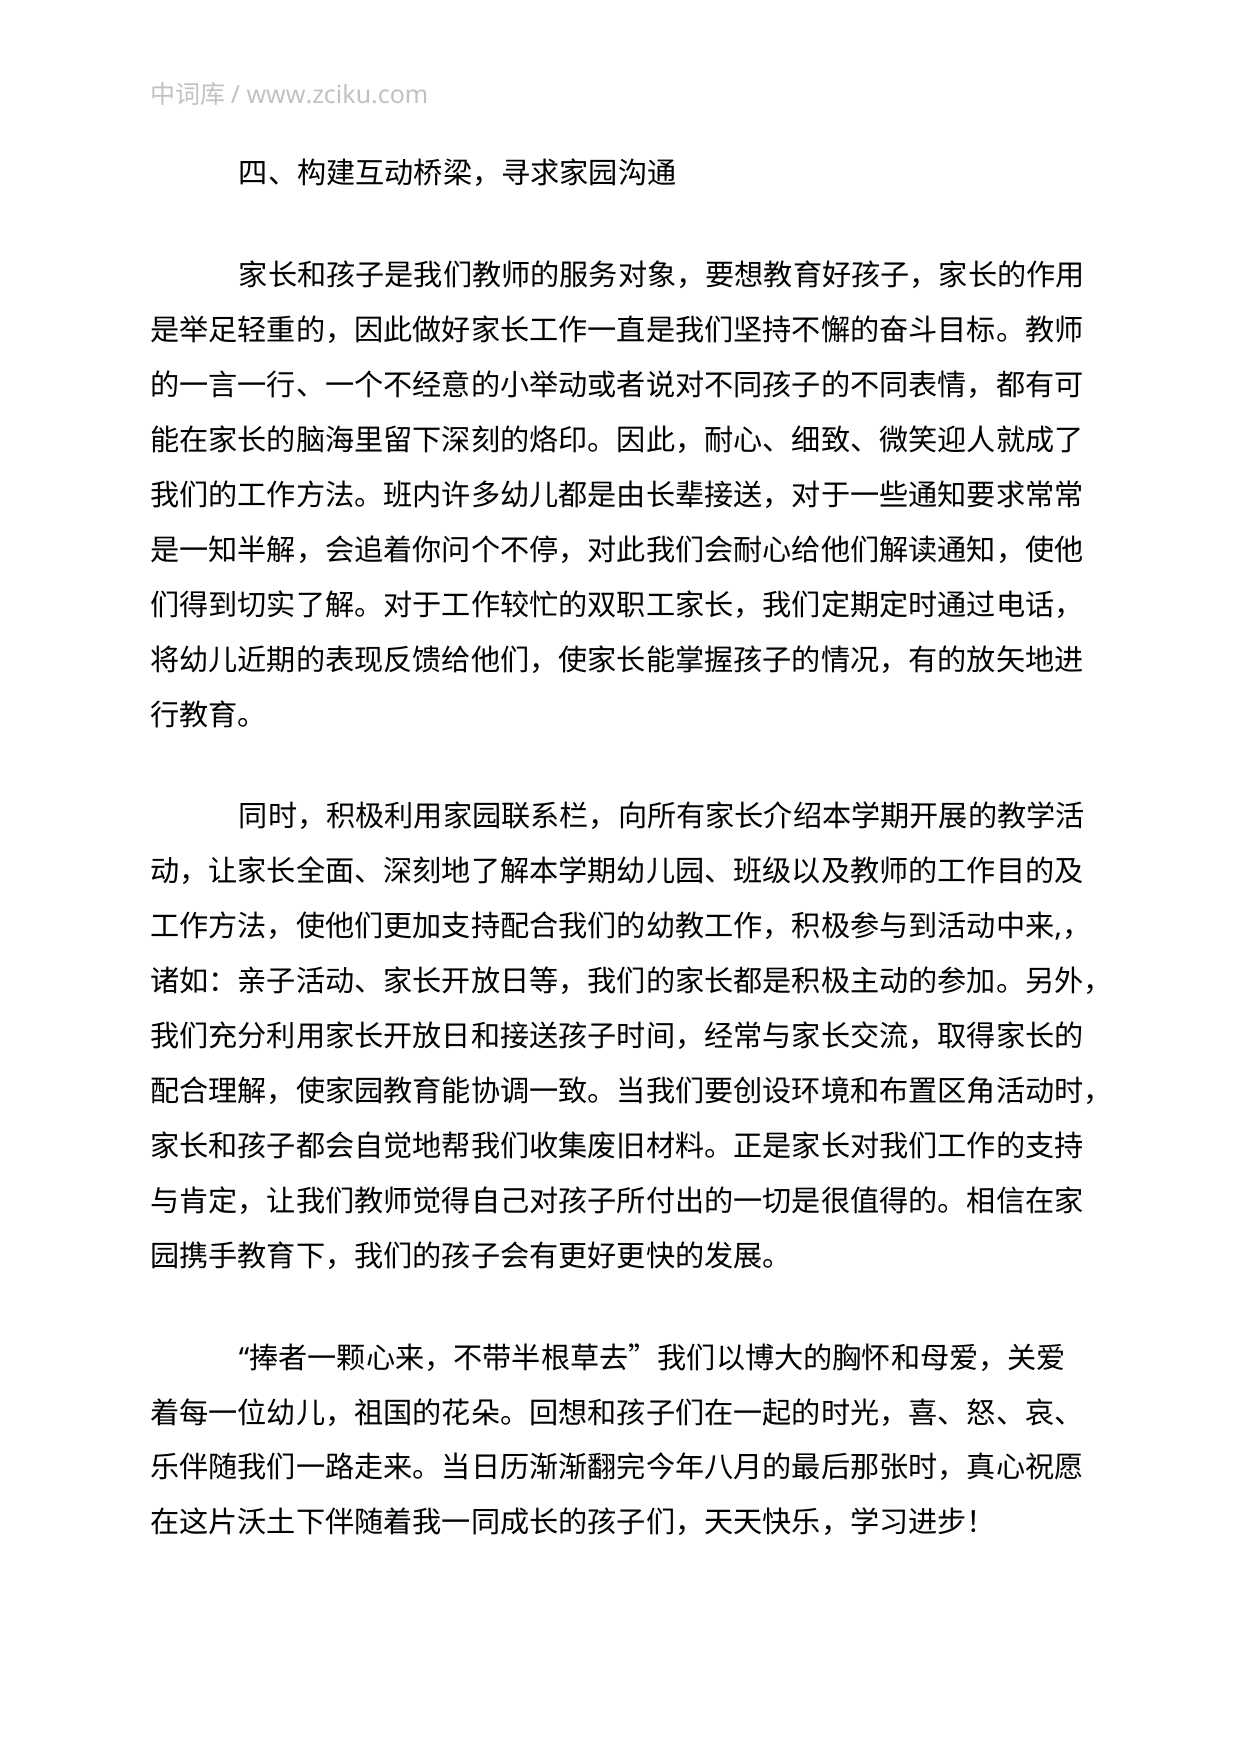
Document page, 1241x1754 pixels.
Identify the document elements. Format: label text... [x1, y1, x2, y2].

text 同时，积极利用家园联系栏，向所有家长介绍本学期开展的教学活动，让家长全面、深刻地了解本学期幼儿园、班级以及教师的工作目的及工作方法，使他们更加支持配合我们的幼教工作，积极参与到活动中来,，诸如：亲子活动、家长开放日等，我们的家长都是积极主动的参加。另外，我们充分利用家长开放日和接送孩子时间，经常与家长交流，取得家长的配合理解，使家园教育能协调一致。当我们要创设环境和布置区角活动时，家长和孩子都会自觉地帮我们收集废旧材料。正是家长对我们工作的支持与肯定，让我们教师觉得自己对孩子所付出的一切是很值得的。相信在家园携手教育下，我们的孩子会有更好更快的发展。 [150, 793, 1090, 1275]
text “捧者一颗心来，不带半根草去”我们以博大的胸怀和母爱，关爱着每一位幼儿，祖国的花朵。回想和孩子们在一起的时光，喜、怒、哀、乐伴随我们一路走来。当日历渐渐翻完今年八月的最后那张时，真心祝愿在这片沃土下伴随着我一同成长的孩子们，天天快乐，学习进步！ [150, 1334, 1090, 1541]
text 四、构建互动桥梁，寻求家园沟通 [150, 150, 1090, 192]
text 家长和孩子是我们教师的服务对象，要想教育好孩子，家长的作用是举足轻重的，因此做好家长工作一直是我们坚持不懈的奋斗目标。教师的一言一行、一个不经意的小举动或者说对不同孩子的不同表情，都有可能在家长的脑海里留下深刻的烙印。因此，耐心、细致、微笑迎人就成了我们的工作方法。班内许多幼儿都是由长辈接送，对于一些通知要求常常是一知半解，会追着你问个不停，对此我们会耐心给他们解读通知，使他们得到切实了解。对于工作较忙的双职工家长，我们定期定时通过电话，将幼儿近期的表现反馈给他们，使家长能掌握孩子的情况，有的放矢地进行教育。 [150, 252, 1090, 733]
